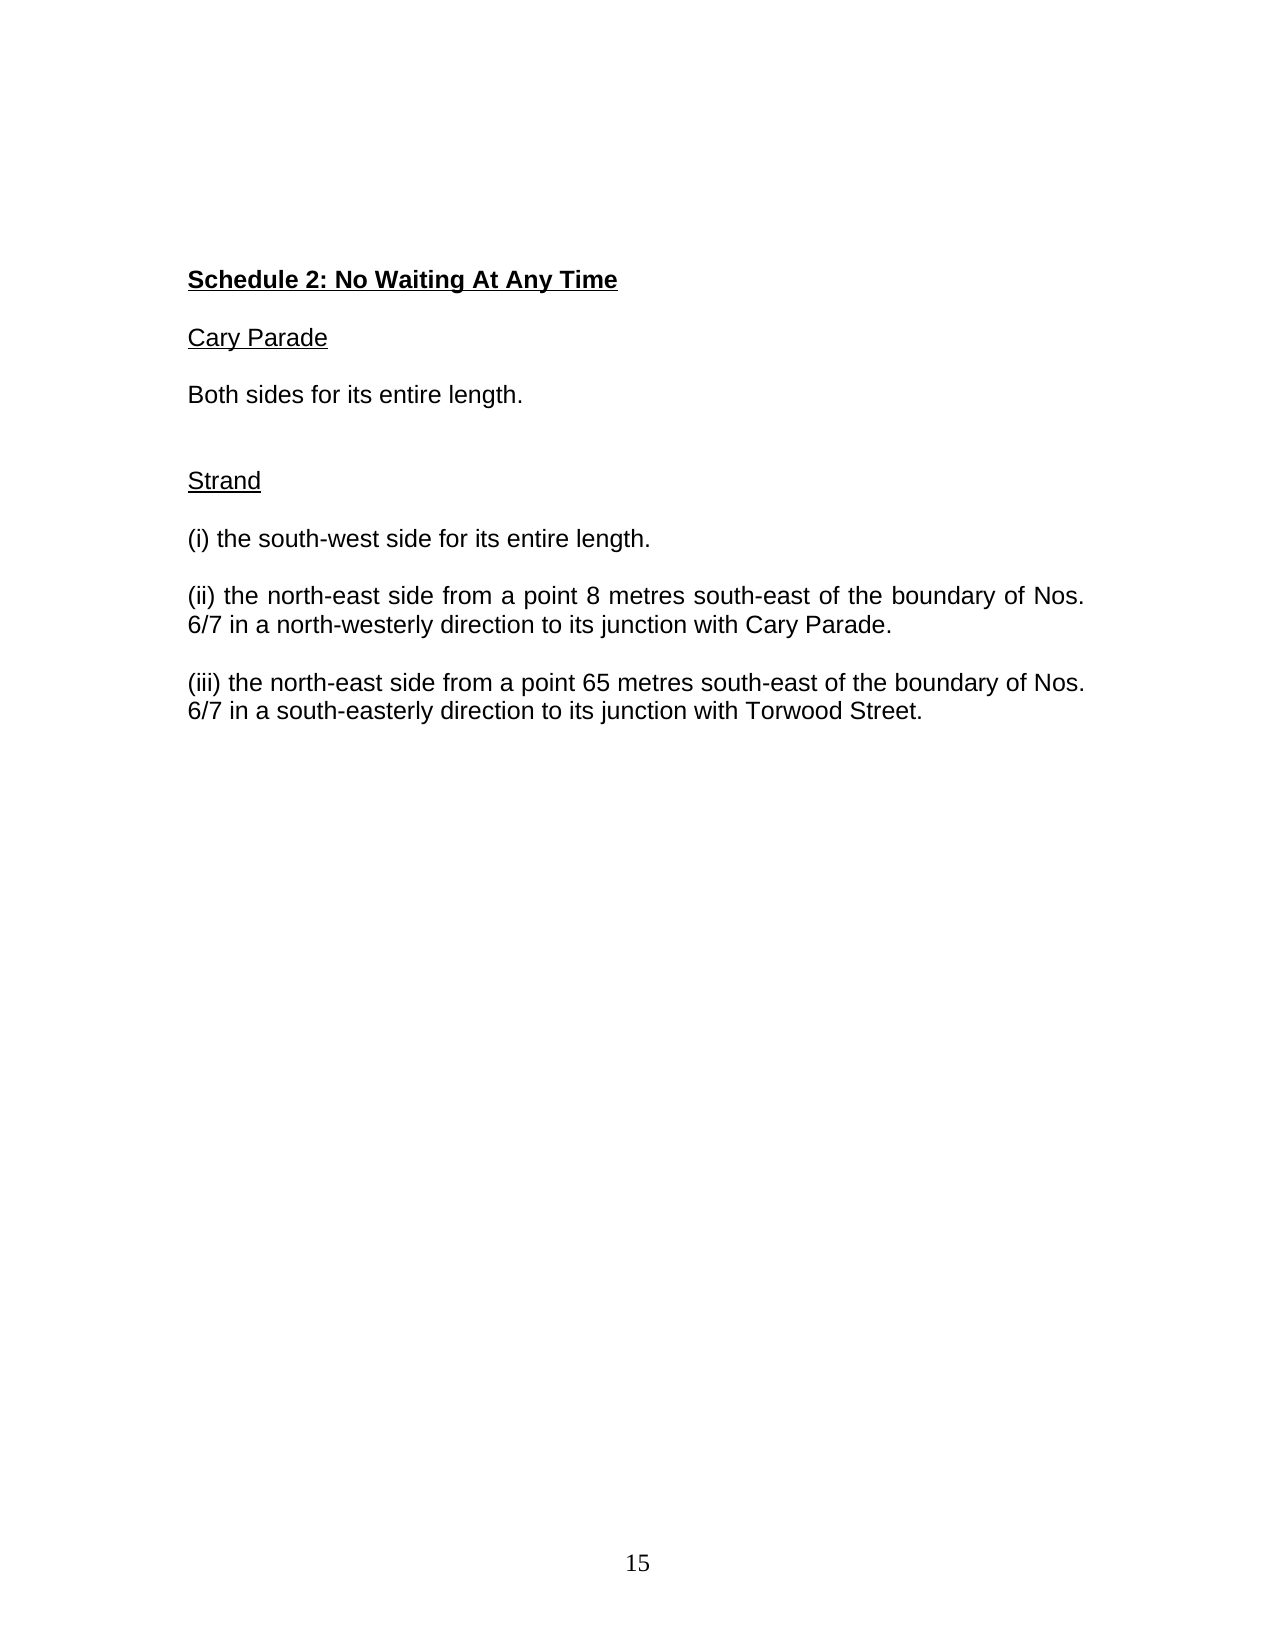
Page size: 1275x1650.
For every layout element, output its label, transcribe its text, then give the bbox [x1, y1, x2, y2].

text (i) the south-west side for its entire length. [187, 524, 1087, 552]
text Cary Parade [187, 322, 1087, 351]
text Strand [187, 466, 1087, 495]
text Both sides for its entire length. [187, 380, 1087, 409]
text (iii) the north-east side from a point 65 metres south-east of the boundary of Nos. 6/7 in a south-easterly direction to its junction with Torwood Street. [187, 667, 1087, 725]
text Schedule 2: No Waiting At Any Time [187, 265, 1087, 294]
text (ii) the north-east side from a point 8 metres south-east of the boundary of Nos. 6/7 in a north-westerly direction to its junction with Cary Parade. [187, 581, 1087, 639]
